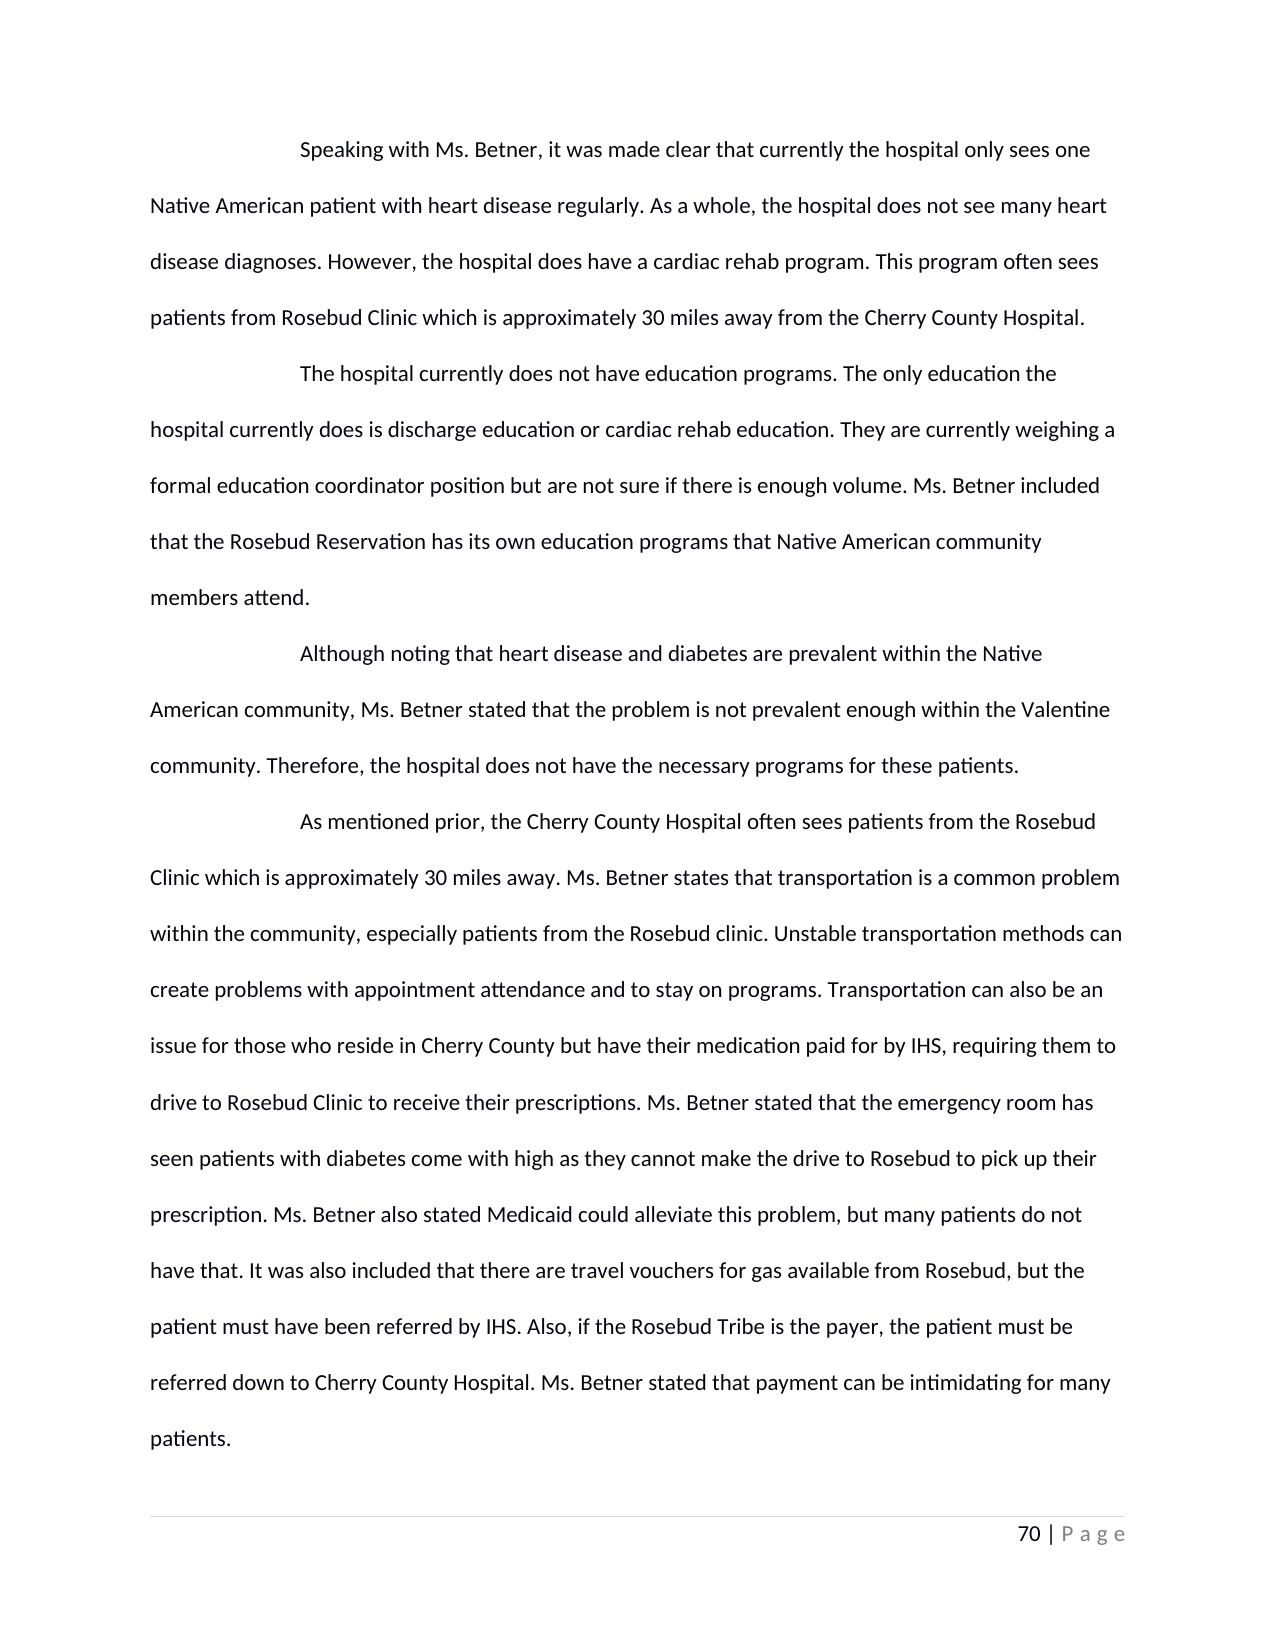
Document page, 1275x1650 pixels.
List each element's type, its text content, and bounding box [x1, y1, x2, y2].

text The hospital currently does not have education programs. The only education the hospital currently does is discharge education or cardiac rehab education. They are currently weighing a formal education coordinator position but are not sure if there is enough volume. Ms. Betner included that the Rosebud Reservation has its own education programs that Native American community members attend. [150, 359, 1125, 611]
text Although noting that heart disease and diabetes are prevalent within the Native American community, Ms. Betner stated that the problem is not prevalent enough within the Valentine community. Therefore, the hospital does not have the necessary programs for these patients. [150, 639, 1125, 779]
text Speaking with Ms. Betner, it was made clear that currently the hospital only sees one Native American patient with heart disease regularly. As a whole, the hospital does not see many heart disease diagnoses. However, the hospital does have a cardiac rehab program. This program often sees patients from Rosebud Clinic which is approximately 30 miles away from the Cherry County Hospital. [150, 135, 1125, 331]
text As mentioned prior, the Cherry County Hospital often sees patients from the Rosebud Clinic which is approximately 30 miles away. Ms. Betner states that transportation is a common problem within the community, especially patients from the Rosebud clinic. Unstable transportation methods can create problems with appointment attendance and to stay on programs. Transportation can also be an issue for those who reside in Cherry County but have their medication paid for by IHS, requiring them to drive to Rosebud Clinic to receive their prescriptions. Ms. Betner stated that the emergency room has seen patients with diabetes come with high as they cannot make the drive to Rosebud to pick up their prescription. Ms. Betner also stated Medicaid could alleviate this problem, but many patients do not have that. It was also included that there are travel vouchers for gas available from Rosebud, but the patient must have been referred by IHS. Also, if the Rosebud Tribe is the payer, the patient must be referred down to Cherry County Hospital. Ms. Betner stated that payment can be intimidating for many patients. [150, 807, 1125, 1452]
